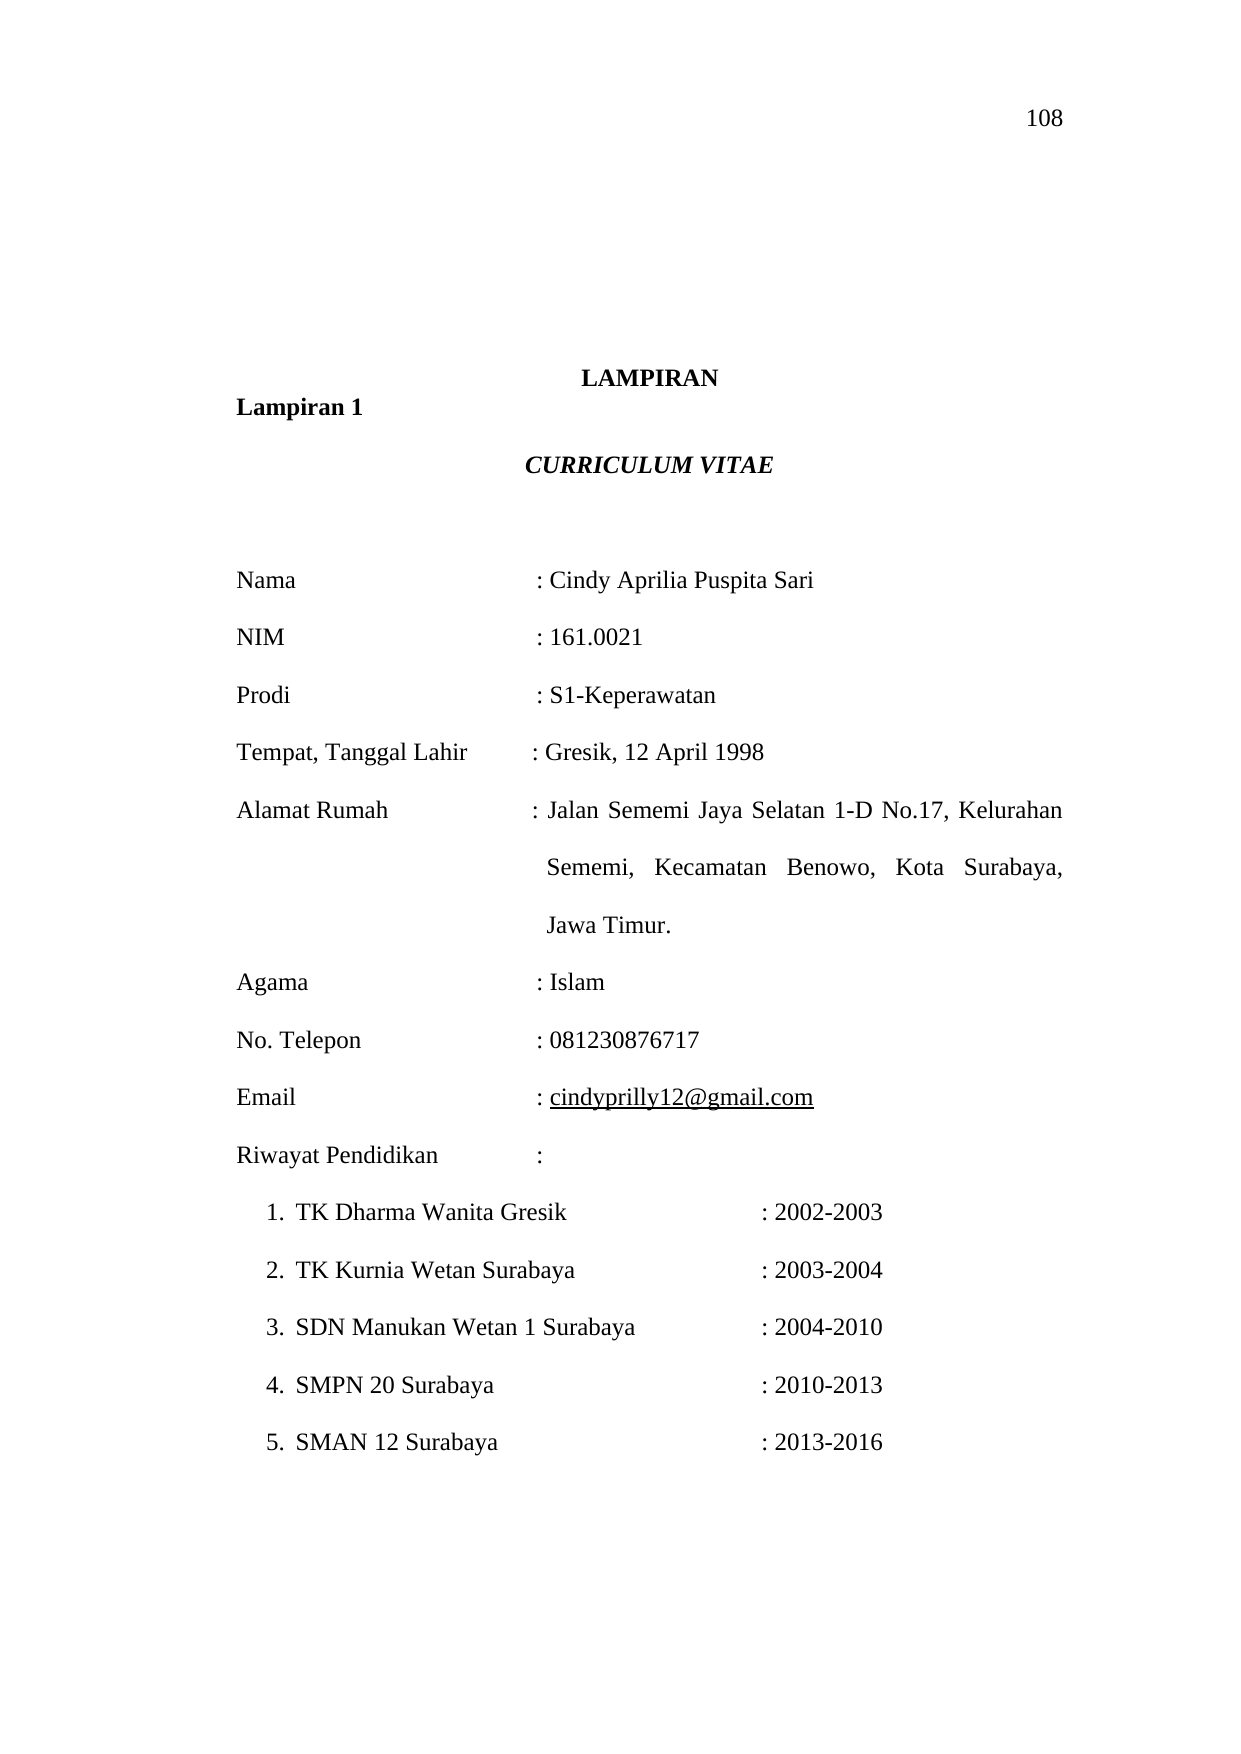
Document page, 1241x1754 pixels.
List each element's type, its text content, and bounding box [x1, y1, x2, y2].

text No. Telepon : 081230876717 [236, 1025, 1063, 1053]
list TK Kurnia Wetan Surabaya : 2003-2004 [266, 1255, 1063, 1283]
list SMPN 20 Surabaya : 2010-2013 [266, 1370, 1063, 1398]
list TK Dharma Wanita Gresik : 2002-2003 [266, 1197, 1063, 1226]
text Lampiran 1 [236, 392, 1063, 421]
text LAMPIRAN [236, 363, 1063, 392]
text Alamat Rumah : Jalan Sememi Jaya Selatan 1-D No.17, Kelurahan Sememi, Kecamatan Benowo, Kota Surabaya, Jawa Timur. [236, 795, 1063, 938]
list SDN Manukan Wetan 1 Surabaya : 2004-2010 [266, 1312, 1063, 1341]
text CURRICULUM VITAE [236, 450, 1063, 478]
text Agama : Islam [236, 967, 1063, 996]
text Tempat, Tanggal Lahir : Gresik, 12 April 1998 [236, 737, 1063, 766]
text Riwayat Pendidikan : [236, 1140, 1063, 1168]
text Email : cindyprilly12@gmail.com [236, 1082, 1063, 1111]
text Prodi : S1-Keperawatan [236, 680, 1063, 708]
list SMAN 12 Surabaya : 2013-2016 [266, 1427, 1063, 1456]
text Nama : Cindy Aprilia Puspita Sari [236, 565, 1063, 593]
text NIM : 161.0021 [236, 622, 1063, 651]
